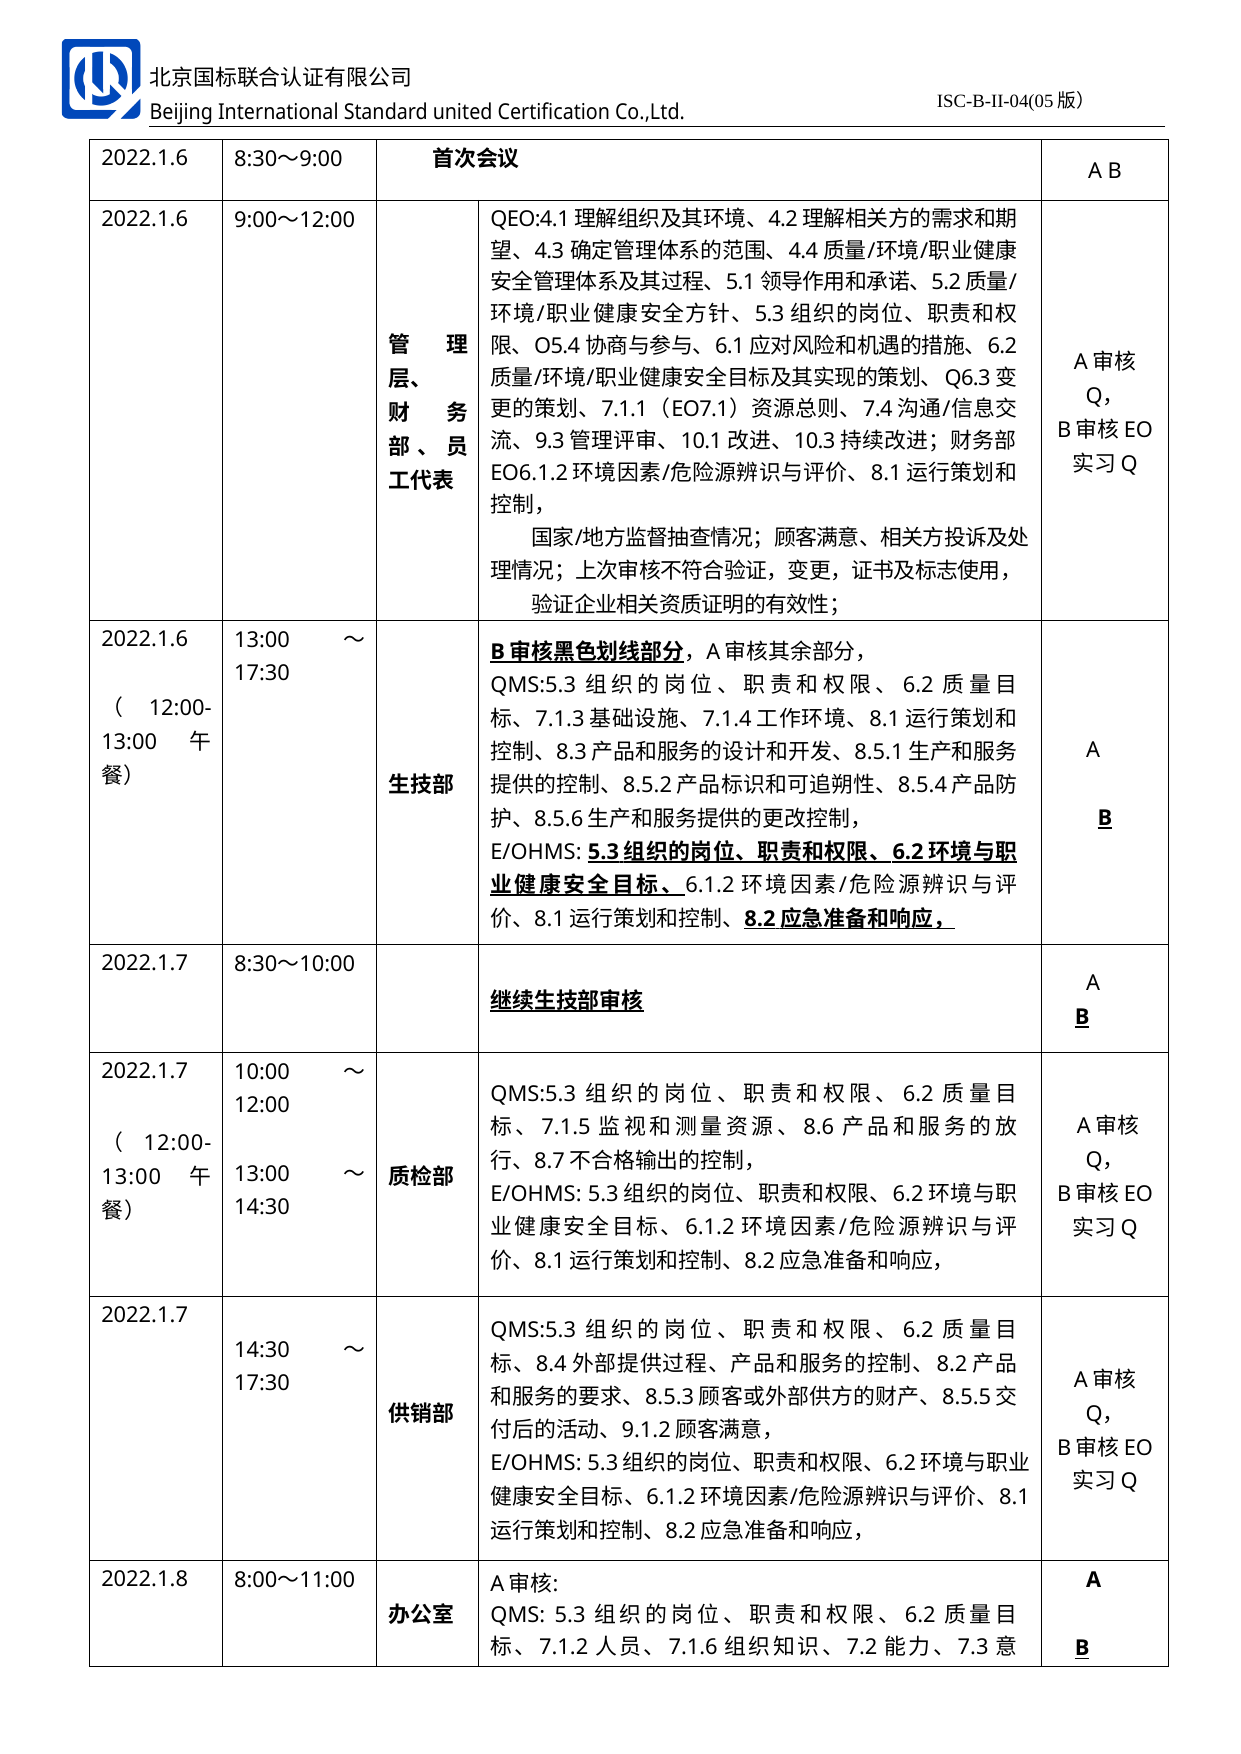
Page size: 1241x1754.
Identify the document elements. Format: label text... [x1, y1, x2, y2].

table_cell A审核Q， B审核EO实习Q [1042, 201, 1168, 620]
table_cell 2022.1.6 （12:00-13:00午餐） [90, 621, 222, 944]
table_cell 2022.1.6 [90, 201, 222, 620]
table_cell A B [1042, 140, 1168, 200]
table_cell 继续生技部审核 [479, 945, 1041, 1052]
table_cell A审核Q， B审核EO实习Q [1042, 1297, 1168, 1560]
table_cell 2022.1.7 （12:00-13:00午餐） [90, 1053, 222, 1296]
table_cell 供销部 [377, 1297, 478, 1560]
table_cell QEO:4.1理解组织及其环境、4.2理解相关方的需求和期望、4.3 确定管理体系的范围、4.4质量/环境/职业健康安全管理体系及其过程、5.1领导作用和承诺、5.2质量/环境/职业健康安全方针、5.3组织的岗位、职责和权限、O5.4协商与参与、6.1应对风险和机遇的措施、6.2质量/环境/职业健康安全目标及其实现的策划、Q6.3变更的策划、7.1.1（EO7.1）资源总则、7.4沟通/信息交流、9.3管理评审、10.1改进、10.3持续改进；财务部EO6.1.2环境因素/危险源辨识与评价、8.1运行策划和控制， 国家/地方监督抽查情况；顾客满意、相关方投诉及处理情况；上次审核不符合验证，变更，证书及标志使用， 验证企业相关资质证明的有效性； [479, 201, 1041, 620]
table_cell A B [1042, 945, 1168, 1052]
table_cell [377, 945, 478, 1052]
table_cell 办公室 [377, 1561, 478, 1666]
table_cell 2022.1.8 [90, 1561, 222, 1666]
table_cell 13:00～17:30 [223, 621, 376, 944]
table_cell 8:30～9:00 [223, 140, 376, 200]
table_cell QMS:5.3组织的岗位、职责和权限、6.2质量目标、7.1.5监视和测量资源、8.6产品和服务的放行、8.7不合格输出的控制， E/OHMS: 5.3组织的岗位、职责和权限、6.2环境与职业健康安全目标、6.1.2环境因素/危险源辨识与评价、8.1运行策划和控制、8.2应急准备和响应， [479, 1053, 1041, 1296]
table_cell 14:30～17:30 [223, 1297, 376, 1560]
table_cell 2022.1.6 [90, 140, 222, 200]
table_cell B审核黑色划线部分，A审核其余部分， QMS:5.3组织的岗位、职责和权限、6.2质量目标、7.1.3基础设施、7.1.4工作环境、8.1运行策划和控制、8.3产品和服务的设计和开发、8.5.1生产和服务提供的控制、8.5.2产品标识和可追朔性、8.5.4产品防护、8.5.6生产和服务提供的更改控制， E/OHMS: 5.3组织的岗位、职责和权限、6.2环境与职业健康安全目标、6.1.2环境因素/危险源辨识与评价、8.1运行策划和控制、8.2应急准备和响应， [479, 621, 1041, 944]
table_cell 管理层、 财务部、员工代表 [377, 201, 478, 620]
table_cell A审核Q， B审核EO实习Q [1042, 1053, 1168, 1296]
table_cell A B [1042, 1561, 1168, 1666]
table_cell 8:30～10:00 [223, 945, 376, 1052]
table_cell 2022.1.7 [90, 945, 222, 1052]
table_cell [479, 1561, 1041, 1666]
table_cell 生技部 [377, 621, 478, 944]
table_cell QMS:5.3组织的岗位、职责和权限、6.2质量目标、8.4外部提供过程、产品和服务的控制、8.2产品和服务的要求、8.5.3顾客或外部供方的财产、8.5.5交付后的活动、9.1.2顾客满意， E/OHMS: 5.3组织的岗位、职责和权限、6.2环境与职业健康安全目标、6.1.2环境因素/危险源辨识与评价、8.1运行策划和控制、8.2应急准备和响应， [479, 1297, 1041, 1560]
table_cell 质检部 [377, 1053, 478, 1296]
table_cell 8:00～11:00 [223, 1561, 376, 1666]
table_cell 9:00～12:00 [223, 201, 376, 620]
table_cell 10:00～12:00 13:00～14:30 [223, 1053, 376, 1296]
table_cell A B [1042, 621, 1168, 944]
table_cell 2022.1.7 [90, 1297, 222, 1560]
table_cell 首次会议 [377, 140, 1041, 200]
picture [61, 39, 141, 119]
